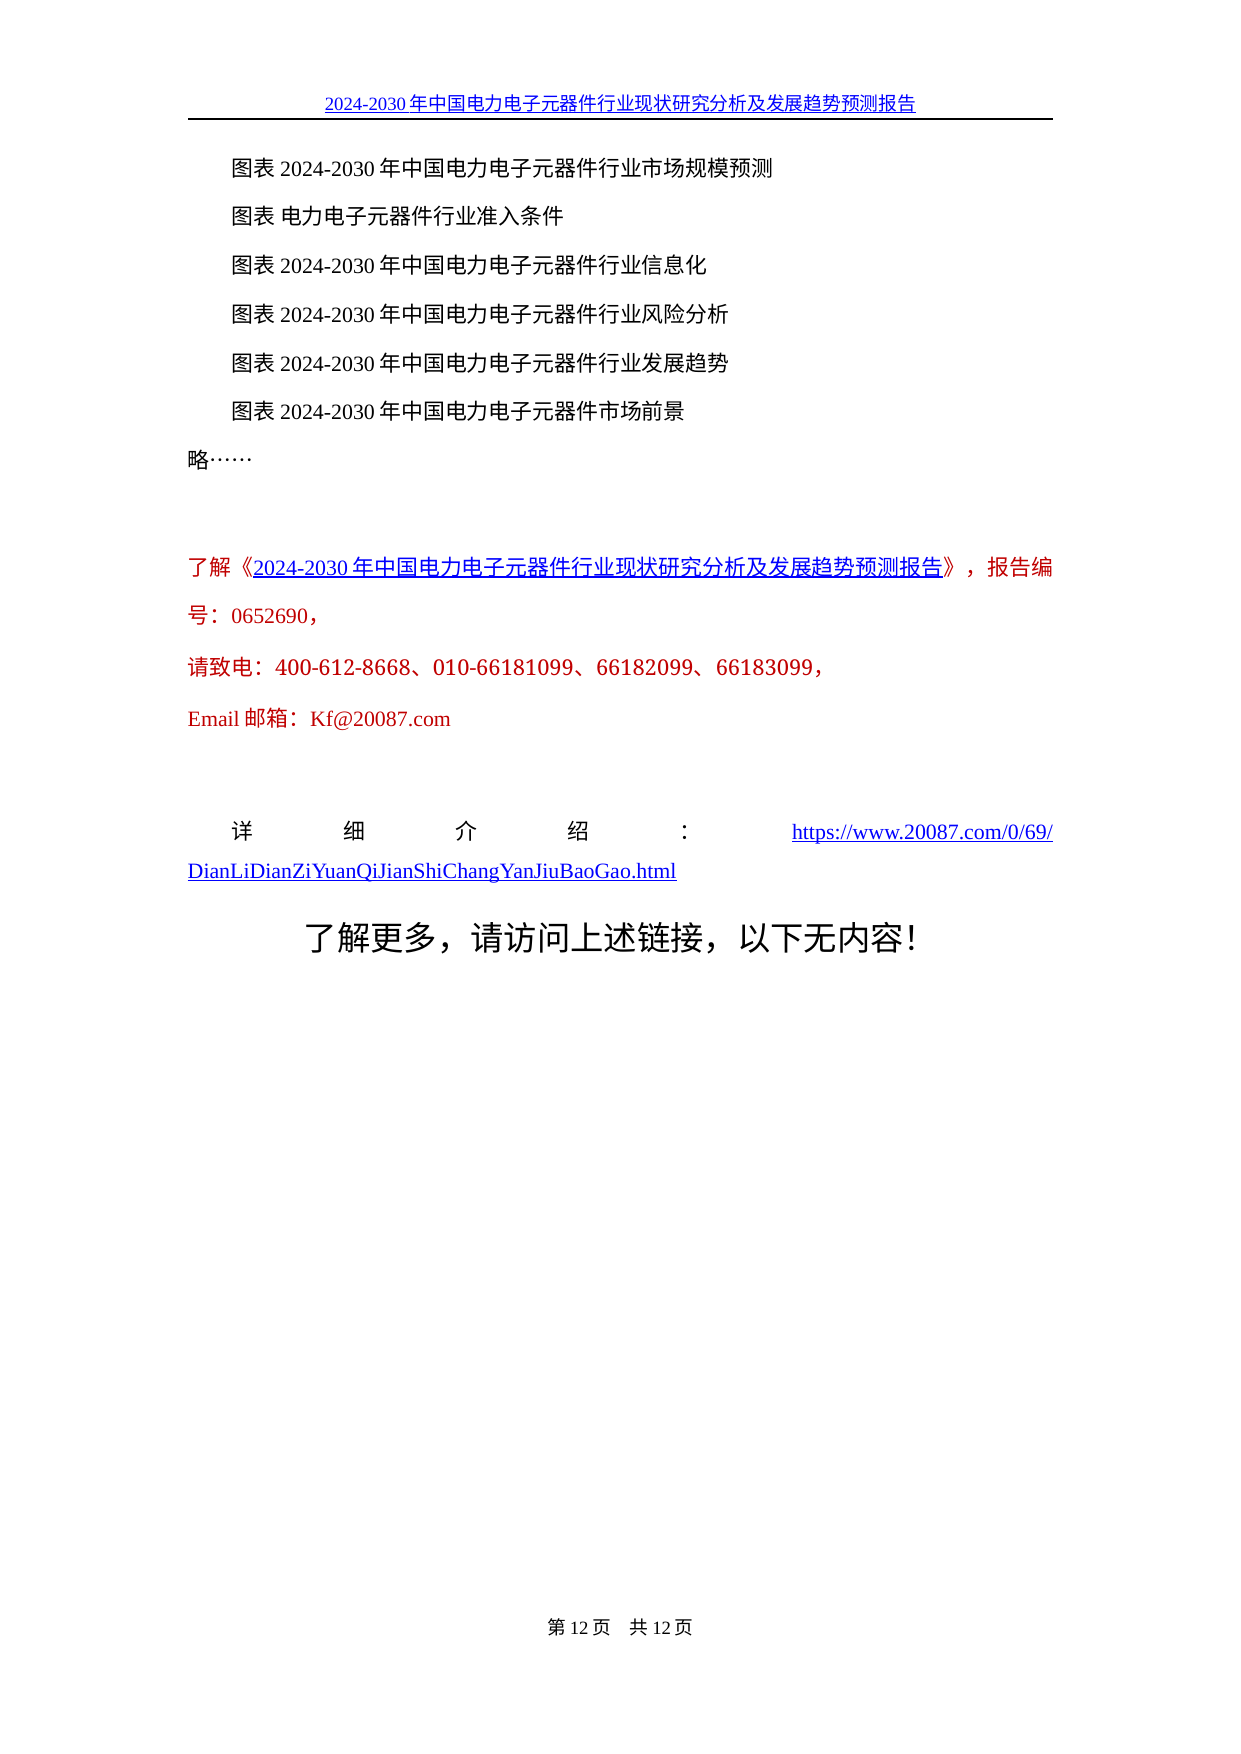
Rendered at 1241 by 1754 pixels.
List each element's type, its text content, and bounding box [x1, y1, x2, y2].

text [187, 150, 1053, 475]
text 请致电：400-612-8668、010-66181099、66182099、66183099， [187, 649, 1053, 682]
text 了解《2024-2030年中国电力电子元器件行业现状研究分析及发展趋势预测报告》，报告编号：0652690， [187, 549, 1053, 630]
text Email邮箱：Kf@20087.com [187, 701, 1053, 733]
title 了解更多，请访问上述链接，以下无内容！ [187, 903, 1053, 968]
text 详细介绍：https://www.20087.com/0/69/DianLiDianZiYuanQiJianShiChangYanJiuBaoGao.html [187, 814, 1053, 887]
